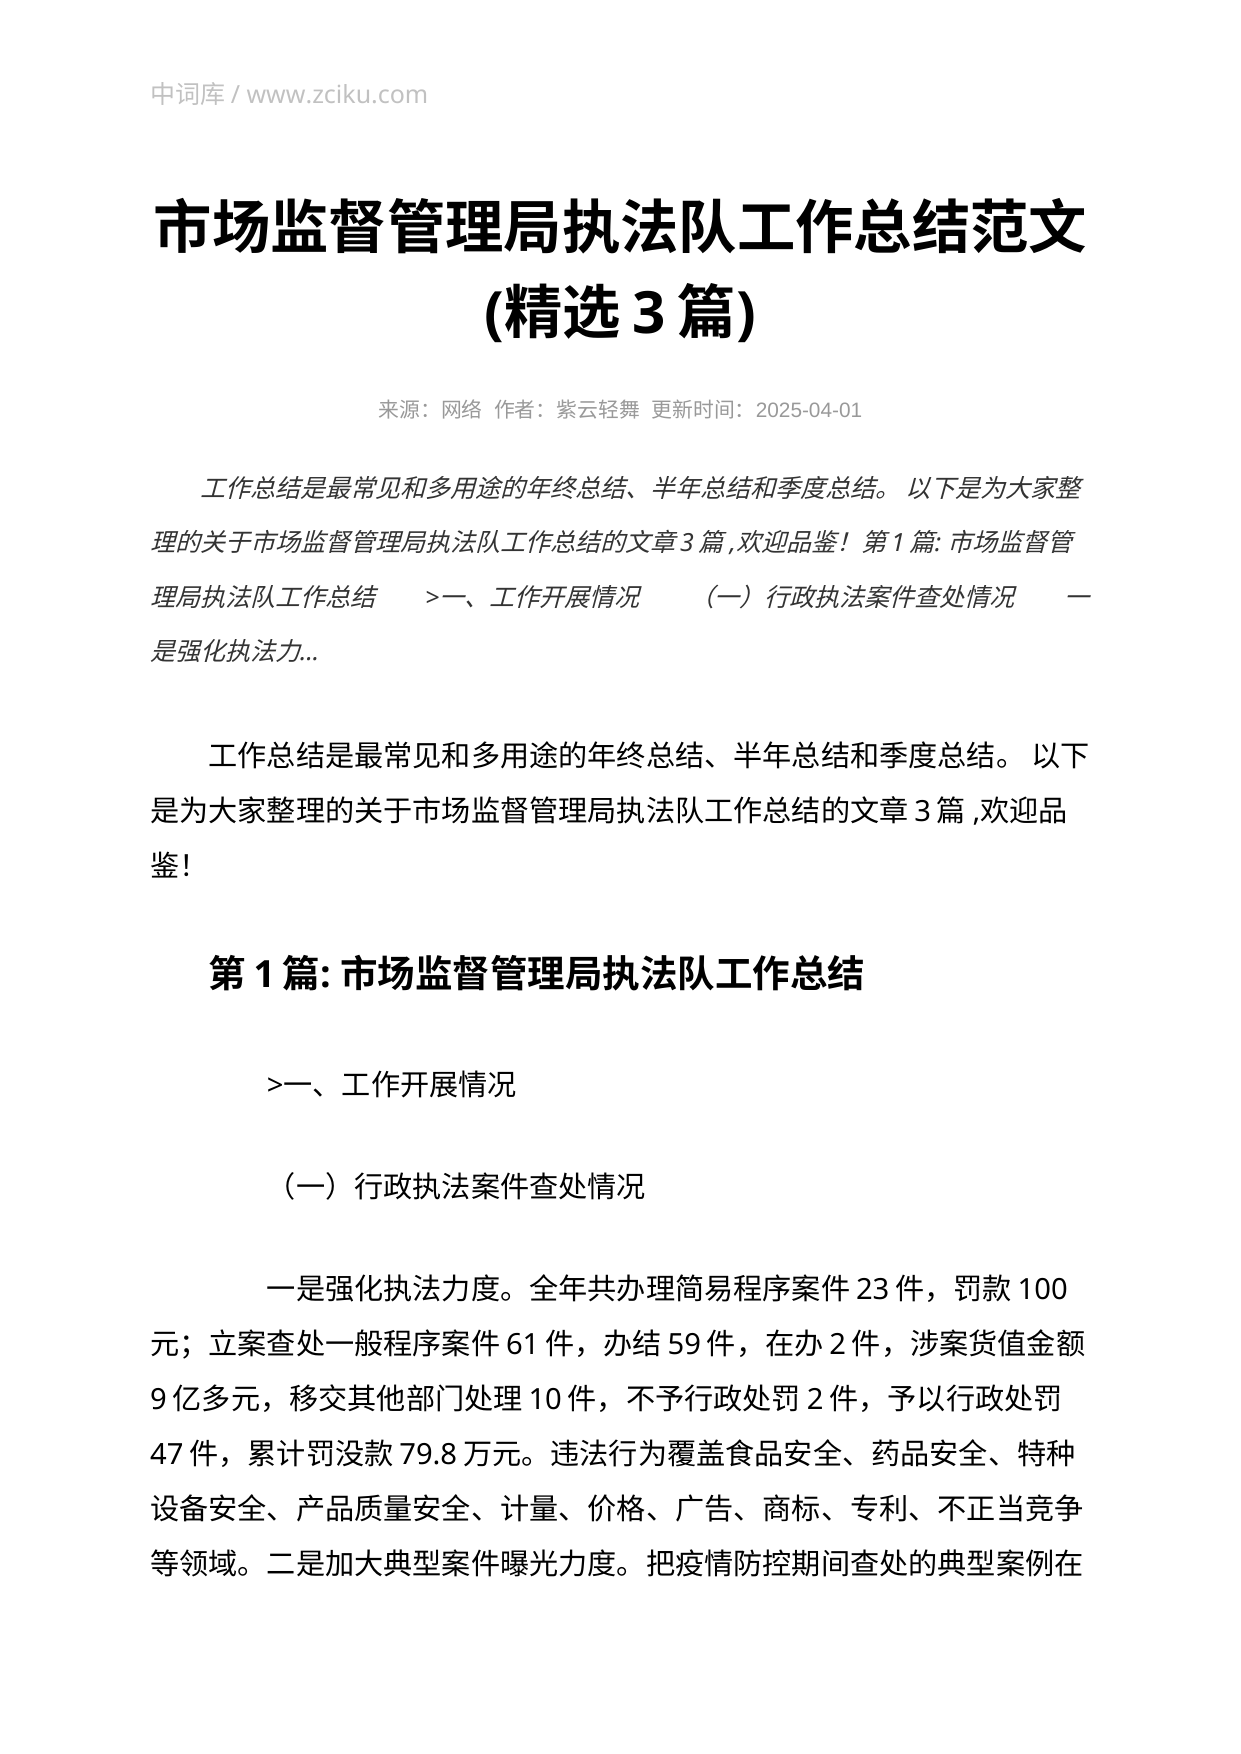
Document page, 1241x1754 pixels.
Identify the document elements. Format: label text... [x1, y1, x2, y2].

text 第1篇: 市场监督管理局执法队工作总结 [150, 944, 1090, 999]
text 工作总结是最常见和多用途的年终总结、半年总结和季度总结。 以下是为大家整理的关于市场监督管理局执法队工作总结的文章3篇 ,欢迎品鉴！第1篇: 市场监督管理局执法队工作总结 >一、工作开展情况 （一）行政执法案件查处情况 一是强化执法力... [150, 468, 1090, 668]
text （一）行政执法案件查处情况 [150, 1164, 1090, 1206]
text 工作总结是最常见和多用途的年终总结、半年总结和季度总结。 以下是为大家整理的关于市场监督管理局执法队工作总结的文章3篇 ,欢迎品鉴！ [150, 733, 1090, 885]
subtitle 市场监督管理局执法队工作总结范文(精选3篇) [150, 181, 1090, 351]
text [150, 1266, 1090, 1583]
text >一、工作开展情况 [150, 1062, 1090, 1104]
text 来源：网络 作者：紫云轻舞 更新时间：2025-04-01 [150, 397, 1090, 421]
